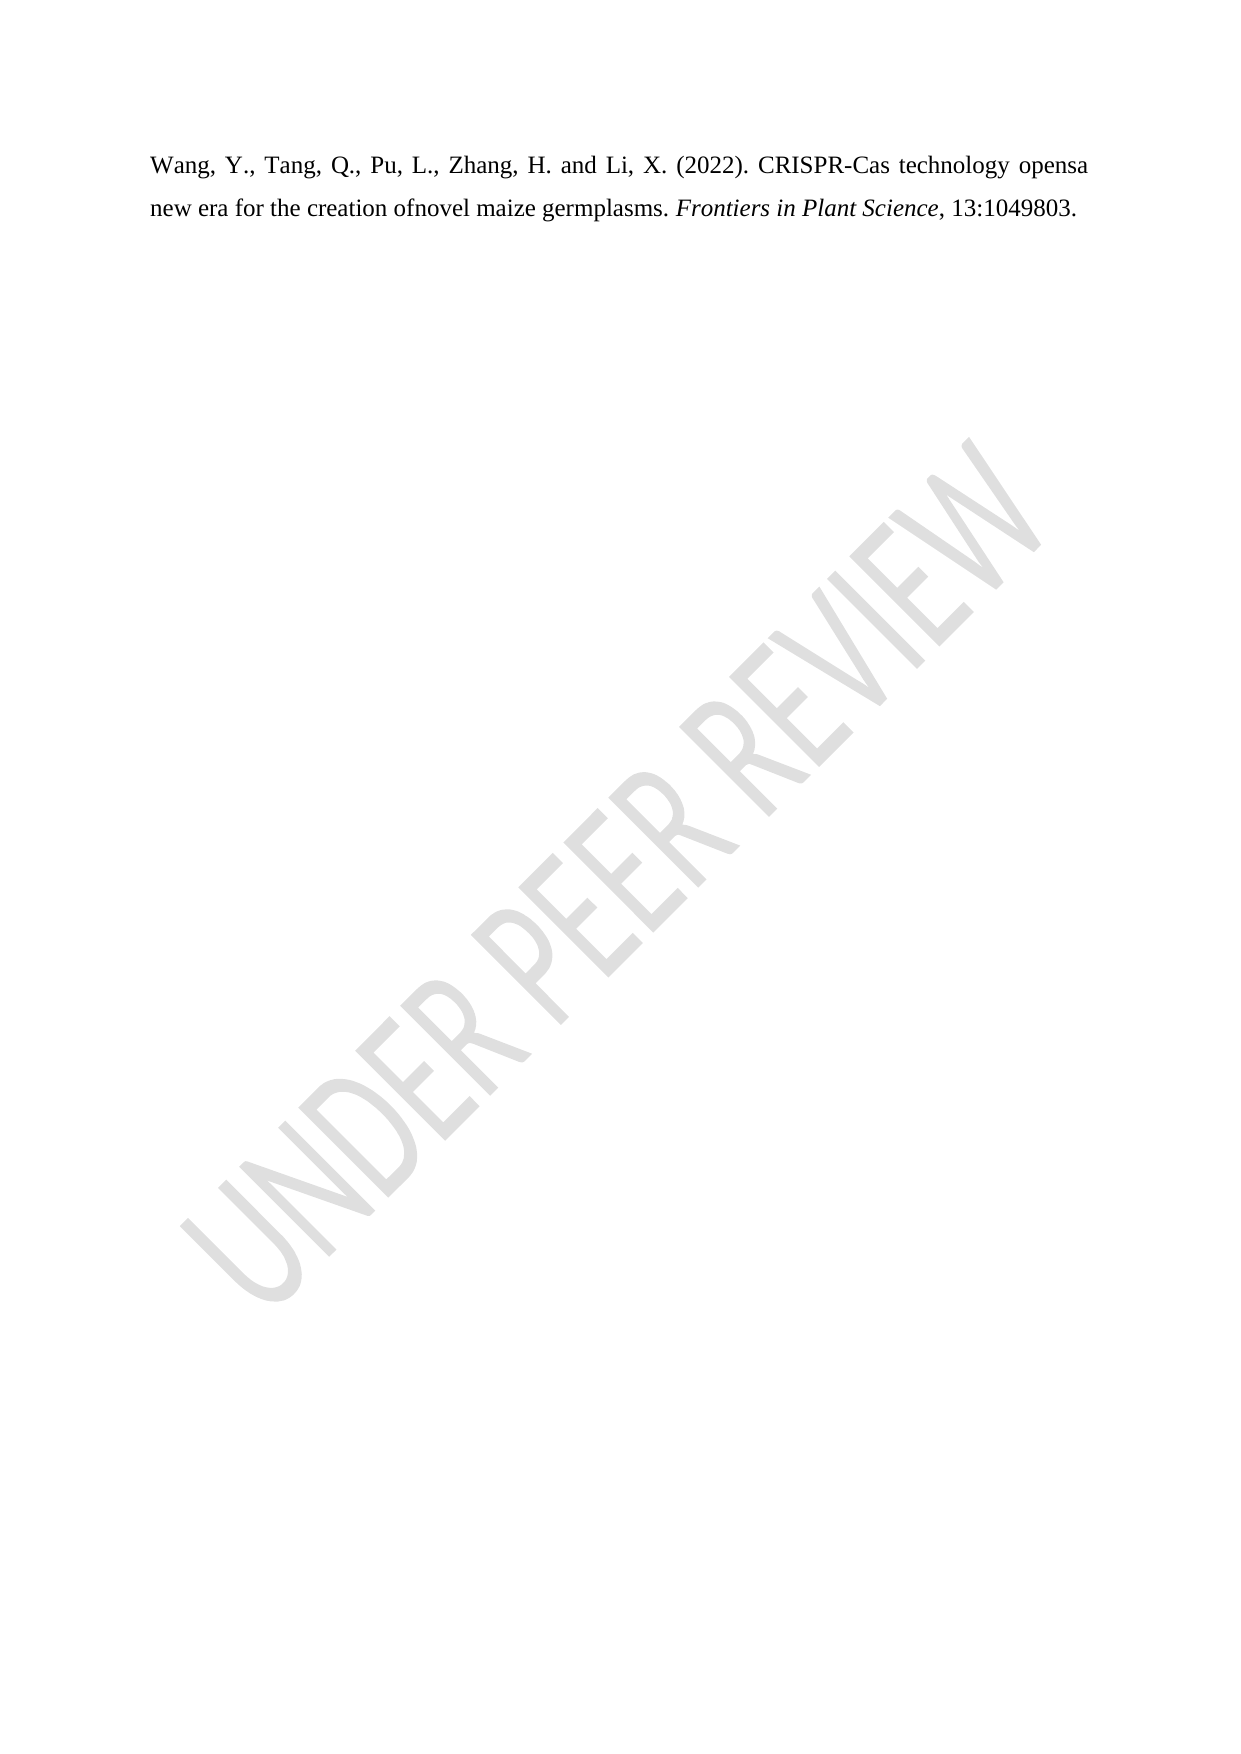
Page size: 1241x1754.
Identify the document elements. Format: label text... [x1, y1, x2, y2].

text Wang, Y., Tang, Q., Pu, L., Zhang, H. and Li, X. (2022). CRISPR-Cas technology opensa new era for the creation ofnovel maize germplasms. Frontiers in Plant Science, 13:1049803. [150, 150, 1090, 222]
